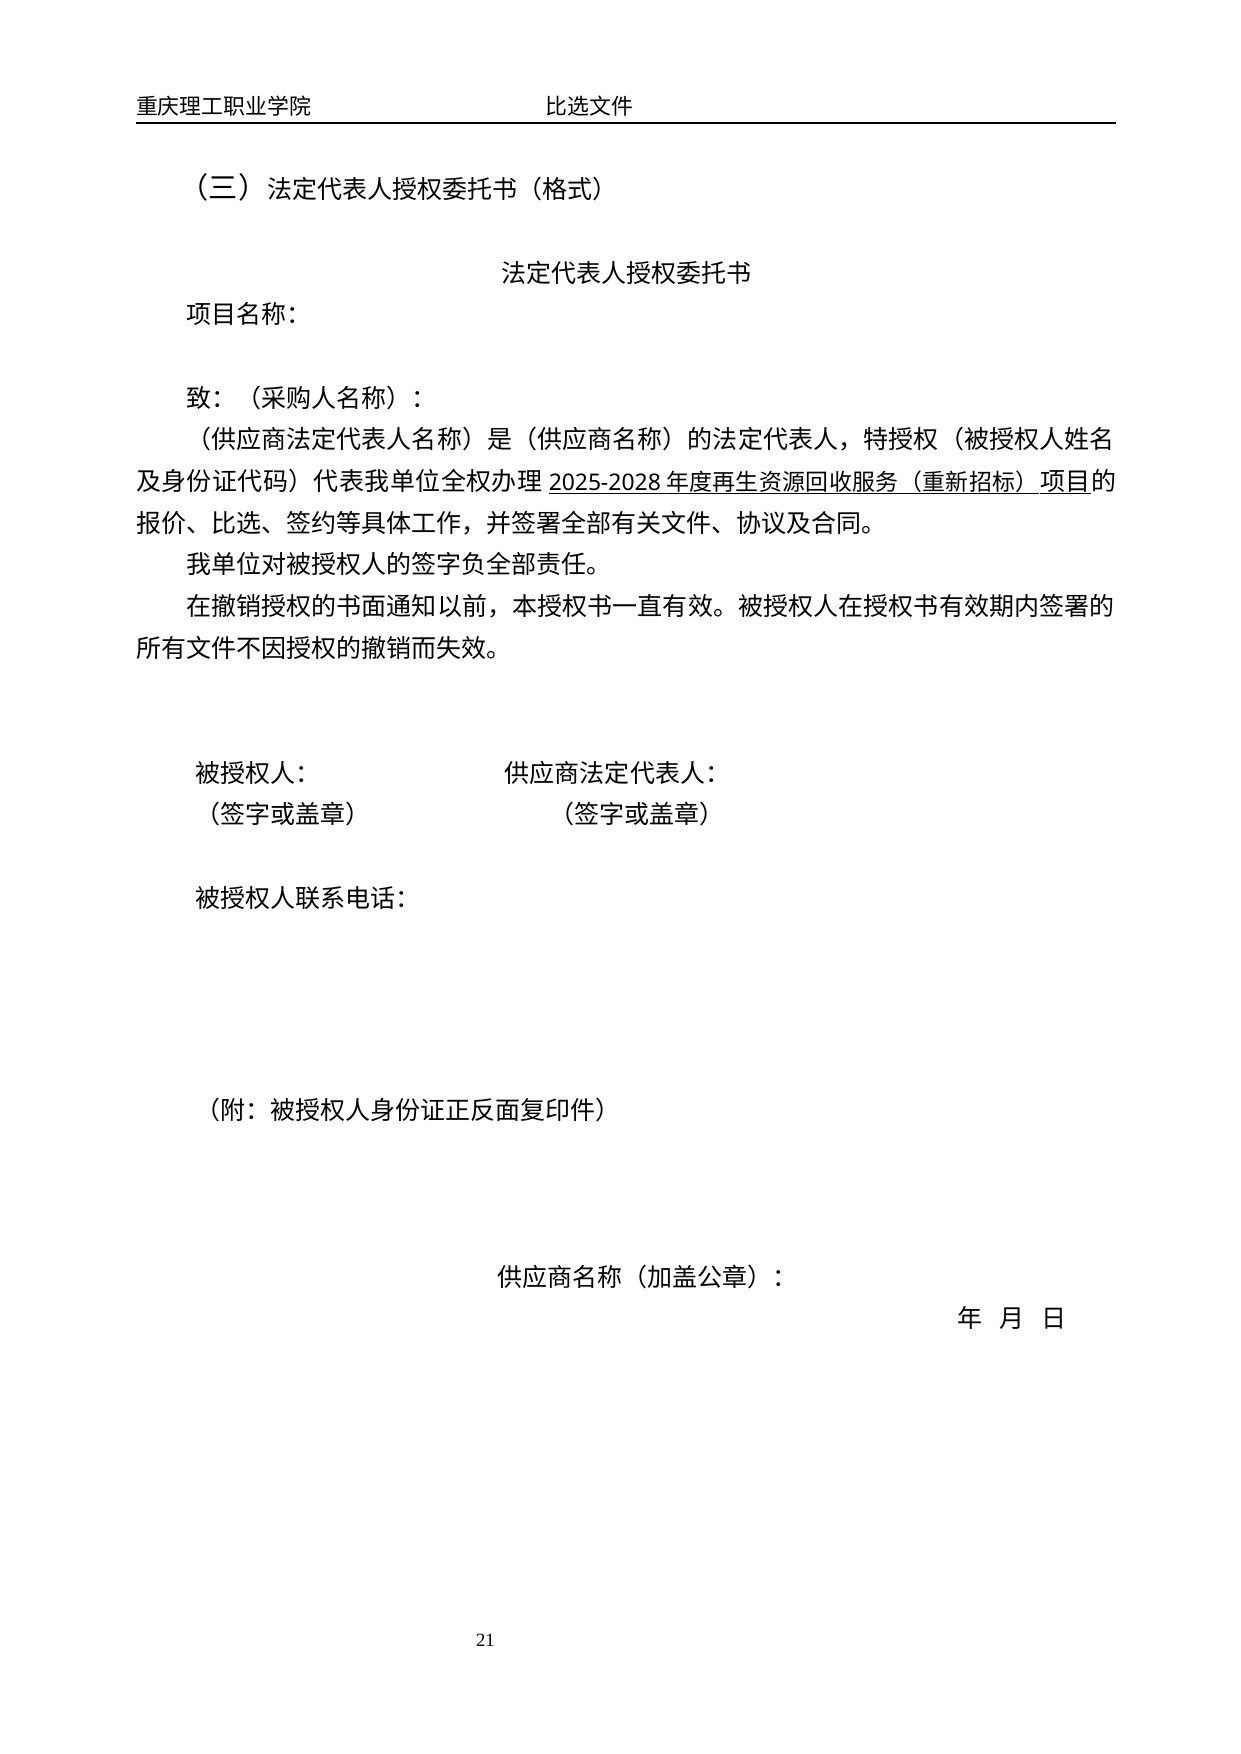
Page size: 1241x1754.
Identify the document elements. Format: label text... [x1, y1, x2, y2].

text （供应商法定代表人名称）是（供应商名称）的法定代表人，特授权（被授权人姓名及身份证代码）代表我单位全权办理2025-2028年度再生资源回收服务（重新招标）项目的报价、比选、签约等具体工作，并签署全部有关文件、协议及合同。 [136, 416, 1116, 541]
text 致：（采购人名称）： [136, 374, 1116, 416]
text （签字或盖章） （签字或盖章） [136, 791, 1116, 832]
text 被授权人： 供应商法定代表人： [136, 749, 1116, 791]
list 法定代表人授权委托书（格式） [136, 166, 1116, 207]
text 年 月 日 [136, 1294, 1066, 1336]
text 法定代表人授权委托书 [136, 249, 1116, 291]
text （附：被授权人身份证正反面复印件） [136, 1086, 1116, 1128]
text 我单位对被授权人的签字负全部责任。 [136, 541, 1116, 582]
text 项目名称： [136, 291, 1116, 332]
text 供应商名称（加盖公章）： [136, 1253, 1066, 1294]
text 被授权人联系电话： [136, 874, 1116, 916]
text 在撤销授权的书面通知以前，本授权书一直有效。被授权人在授权书有效期内签署的所有文件不因授权的撤销而失效。 [136, 582, 1116, 666]
